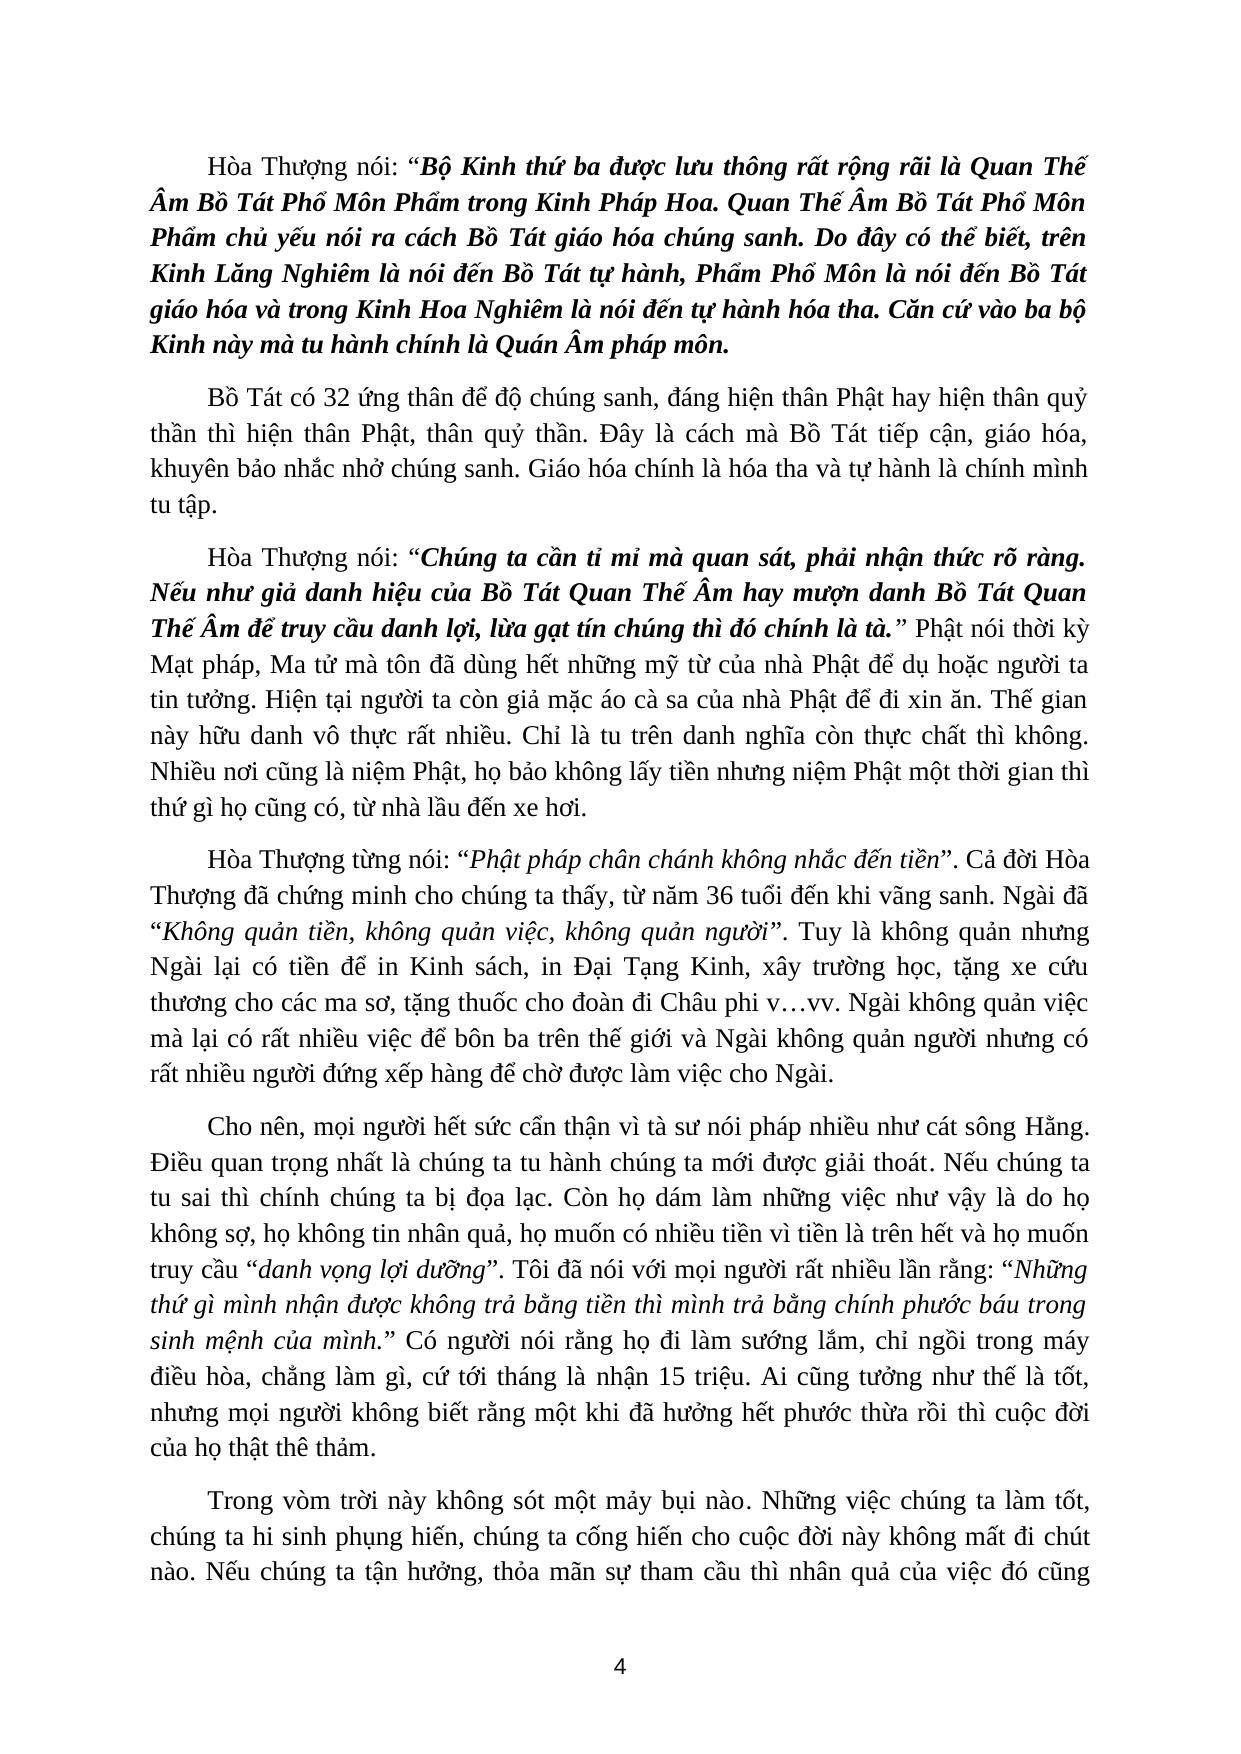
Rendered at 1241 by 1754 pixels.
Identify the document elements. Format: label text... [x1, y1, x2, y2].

text Hòa Thượng nói: “Bộ Kinh thứ ba được lưu thông rất rộng rãi là Quan Thế Âm Bồ Tát Phổ Môn Phẩm trong Kinh Pháp Hoa. Quan Thế Âm Bồ Tát Phổ Môn Phẩm chủ yếu nói ra cách Bồ Tát giáo hóa chúng sanh. Do đây có thể biết, trên Kinh Lăng Nghiêm là nói đến Bồ Tát tự hành, Phẩm Phổ Môn là nói đến Bồ Tát giáo hóa và trong Kinh Hoa Nghiêm là nói đến tự hành hóa tha. Căn cứ vào ba bộ Kinh này mà tu hành chính là Quán Âm pháp môn. [150, 150, 1090, 360]
text Cho nên, mọi người hết sức cẩn thận vì tà sư nói pháp nhiều như cát sông Hằng. Điều quan trọng nhất là chúng ta tu hành chúng ta mới được giải thoát. Nếu chúng ta tu sai thì chính chúng ta bị đọa lạc. Còn họ dám làm những việc như vậy là do họ không sợ, họ không tin nhân quả, họ muốn có nhiều tiền vì tiền là trên hết và họ muốn truy cầu “danh vọng lợi dưỡng”. Tôi đã nói với mọi người rất nhiều lần rằng: “Những thứ gì mình nhận được không trả bằng tiền thì mình trả bằng chính phước báu trong sinh mệnh của mình.” Có người nói rằng họ đi làm sướng lắm, chỉ ngồi trong máy điều hòa, chẳng làm gì, cứ tới tháng là nhận 15 triệu. Ai cũng tưởng như thế là tốt, nhưng mọi người không biết rằng một khi đã hưởng hết phước thừa rồi thì cuộc đời của họ thật thê thảm. [150, 1110, 1090, 1463]
text Bồ Tát có 32 ứng thân để độ chúng sanh, đáng hiện thân Phật hay hiện thân quỷ thần thì hiện thân Phật, thân quỷ thần. Đây là cách mà Bồ Tát tiếp cận, giáo hóa, khuyên bảo nhắc nhở chúng sanh. Giáo hóa chính là hóa tha và tự hành là chính mình tu tập. [150, 381, 1090, 519]
text Hòa Thượng nói: “Chúng ta cần tỉ mỉ mà quan sát, phải nhận thức rõ ràng. Nếu như giả danh hiệu của Bồ Tát Quan Thế Âm hay mượn danh Bồ Tát Quan Thế Âm để truy cầu danh lợi, lừa gạt tín chúng thì đó chính là tà.” Phật nói thời kỳ Mạt pháp, Ma tử mà tôn đã dùng hết những mỹ từ của nhà Phật để dụ hoặc người ta tin tưởng. Hiện tại người ta còn giả mặc áo cà sa của nhà Phật để đi xin ăn. Thế gian này hữu danh vô thực rất nhiều. Chỉ là tu trên danh nghĩa còn thực chất thì không. Nhiều nơi cũng là niệm Phật, họ bảo không lấy tiền nhưng niệm Phật một thời gian thì thứ gì họ cũng có, từ nhà lầu đến xe hơi. [150, 541, 1090, 822]
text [150, 1484, 1090, 1586]
text Hòa Thượng từng nói: “Phật pháp chân chánh không nhắc đến tiền”. Cả đời Hòa Thượng đã chứng minh cho chúng ta thấy, từ năm 36 tuổi đến khi vãng sanh. Ngài đã “Không quản tiền, không quản việc, không quản người”. Tuy là không quản nhưng Ngài lại có tiền để in Kinh sách, in Đại Tạng Kinh, xây trường học, tặng xe cứu thương cho các ma sơ, tặng thuốc cho đoàn đi Châu phi v…vv. Ngài không quản việc mà lại có rất nhiều việc để bôn ba trên thế giới và Ngài không quản người nhưng có rất nhiều người đứng xếp hàng để chờ được làm việc cho Ngài. [150, 843, 1090, 1089]
